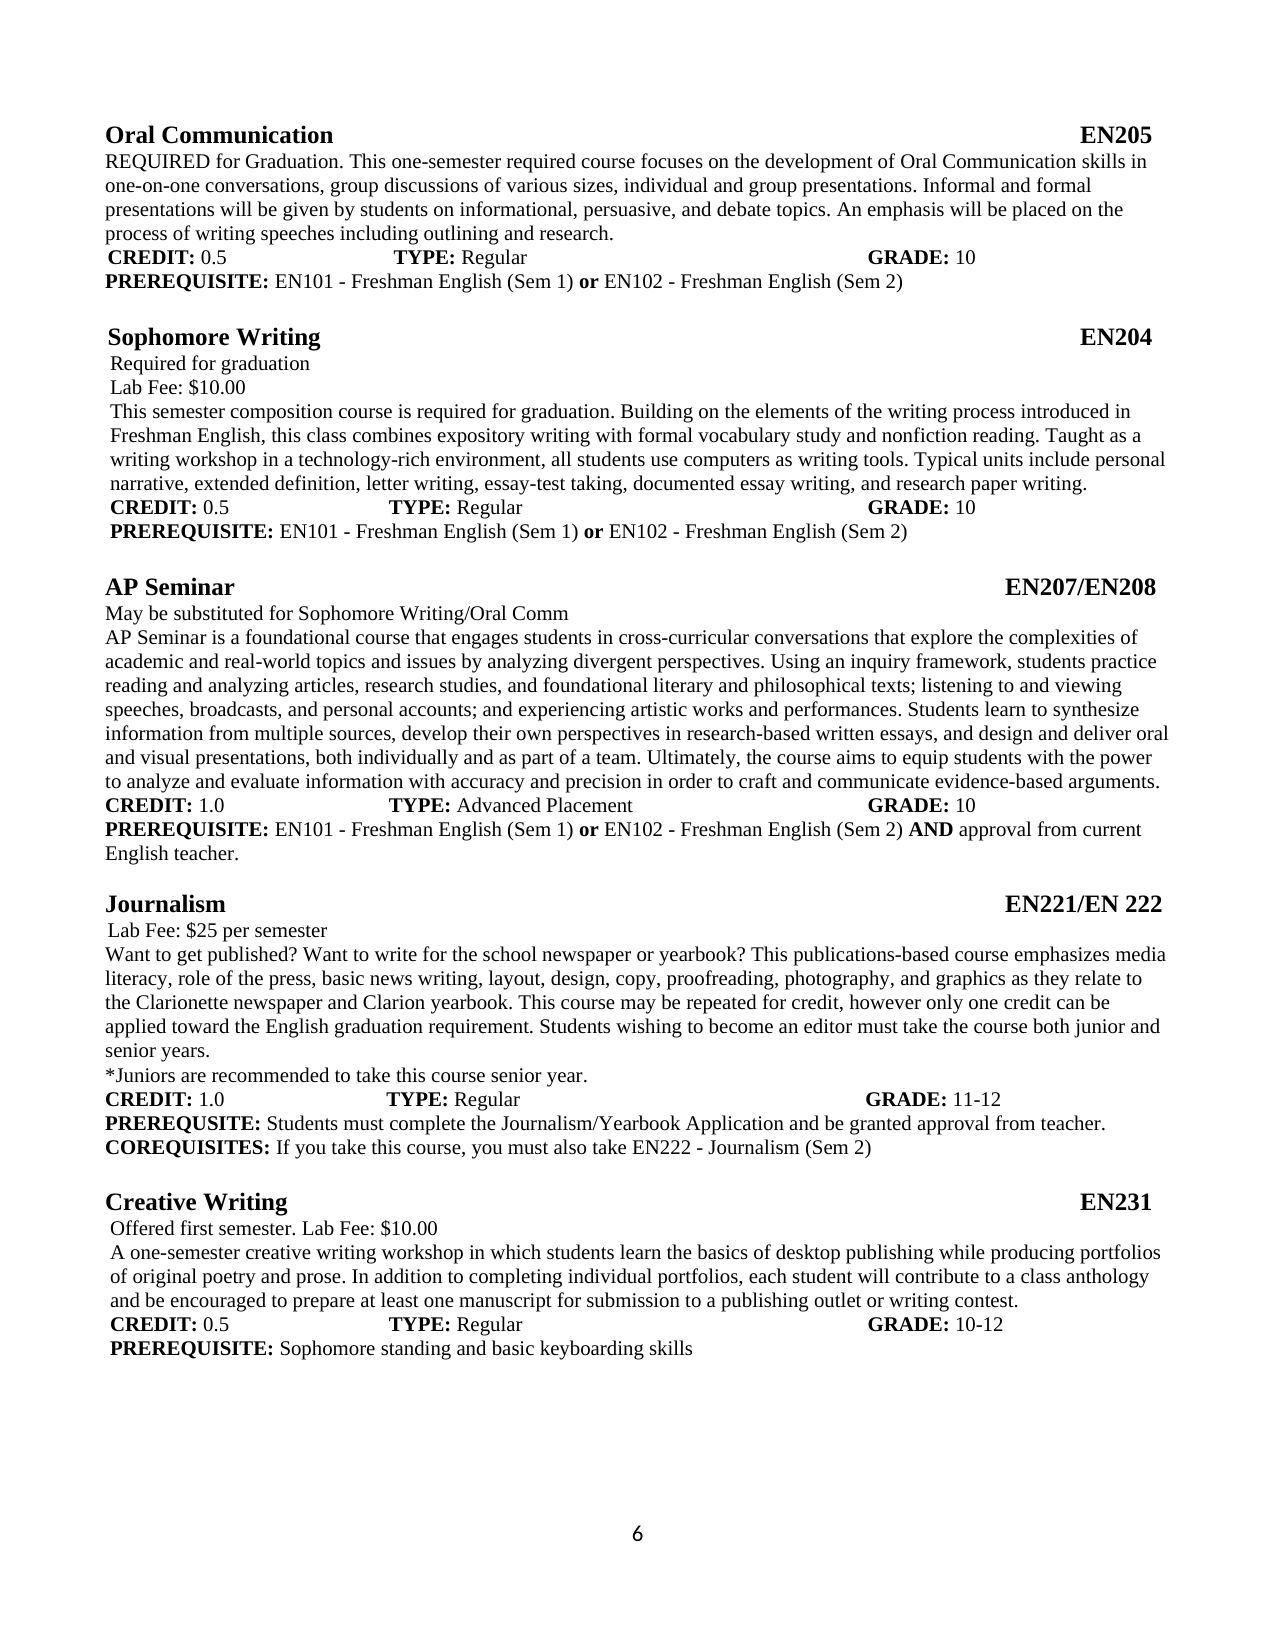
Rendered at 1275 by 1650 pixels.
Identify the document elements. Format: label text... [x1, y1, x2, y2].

text Lab Fee: $25 per semester [107, 918, 1170, 942]
text CREDIT: 0.5 TYPE: Regular GRADE: 10 [110, 495, 1170, 519]
text Sophomore Writing EN204 [107, 322, 1170, 351]
text CREDIT: 0.5 TYPE: Regular GRADE: 10-12 [110, 1312, 1170, 1336]
text Offered first semester. Lab Fee: $10.00 A one-semester creative writing workshop in which students learn the basics of desktop publishing while producing portfolios of original poetry and prose. In addition to completing individual portfolios, each student will contribute to a class anthology and be encouraged to prepare at least one manuscript for submission to a publishing outlet or writing contest. [110, 1216, 1170, 1312]
text CREDIT: 0.5 TYPE: Regular GRADE: 10 [107, 245, 1170, 269]
text PREREQUISITE: Sophomore standing and basic keyboarding skills [110, 1336, 1170, 1360]
text CREDIT: 1.0 TYPE: Regular GRADE: 11-12 [105, 1087, 1170, 1111]
text Creative Writing EN231 [105, 1187, 1170, 1216]
text PREREQUSITE: Students must complete the Journalism/Yearbook Application and be granted approval from teacher. COREQUISITES: If you take this course, you must also take EN222 - Journalism (Sem 2) [105, 1111, 1170, 1187]
text AP Seminar EN207/EN208 May be substituted for Sophomore Writing/Oral Comm [105, 572, 1170, 625]
text *Juniors are recommended to take this course senior year. [105, 1062, 1170, 1087]
text Required for graduation Lab Fee: $10.00 This semester composition course is required for graduation. Building on the elements of the writing process introduced in Freshman English, this class combines expository writing with formal vocabulary study and nonfiction reading. Taught as a writing workshop in a technology-rich environment, all students use computers as writing tools. Typical units include personal narrative, extended definition, letter writing, essay-test taking, documented essay writing, and research paper writing. [110, 351, 1170, 495]
text AP Seminar is a foundational course that engages students in cross-curricular conversations that explore the complexities of academic and real-world topics and issues by analyzing divergent perspectives. Using an inquiry framework, students practice reading and analyzing articles, research studies, and foundational literary and philosophical texts; listening to and viewing speeches, broadcasts, and personal accounts; and experiencing artistic works and performances. Students learn to synthesize information from multiple sources, develop their own perspectives in research-based written essays, and design and deliver oral and visual presentations, both individually and as part of a team. Ultimately, the course aims to equip students with the power to analyze and evaluate information with accuracy and precision in order to craft and communicate evidence-based arguments. CREDIT: 1.0 TYPE: Advanced Placement GRADE: 10 [105, 625, 1170, 817]
text PREREQUISITE: EN101 - Freshman English (Sem 1) or EN102 - Freshman English (Sem 2) [110, 519, 1170, 543]
text Journalism EN221/EN 222 [105, 889, 1170, 918]
text PREREQUISITE: EN101 - Freshman English (Sem 1) or EN102 - Freshman English (Sem 2) AND approval from current English teacher. [105, 817, 1170, 865]
text Want to get published? Want to write for the school newspaper or yearbook? This publications-based course emphasizes media literacy, role of the press, basic news writing, layout, design, copy, proofreading, photography, and graphics as they relate to the Clarionette newspaper and Clarion yearbook. This course may be repeated for credit, however only one credit can be applied toward the English graduation requirement. Students wishing to become an editor must take the course both junior and senior years. [105, 942, 1170, 1062]
text Oral Communication EN205 REQUIRED for Graduation. This one-semester required course focuses on the development of Oral Communication skills in one-on-one conversations, group discussions of various sizes, individual and group presentations. Informal and formal presentations will be given by students on informational, persuasive, and debate topics. An emphasis will be placed on the process of writing speeches including outlining and research. [105, 120, 1170, 245]
text PREREQUISITE: EN101 - Freshman English (Sem 1) or EN102 - Freshman English (Sem 2) [105, 269, 1170, 293]
